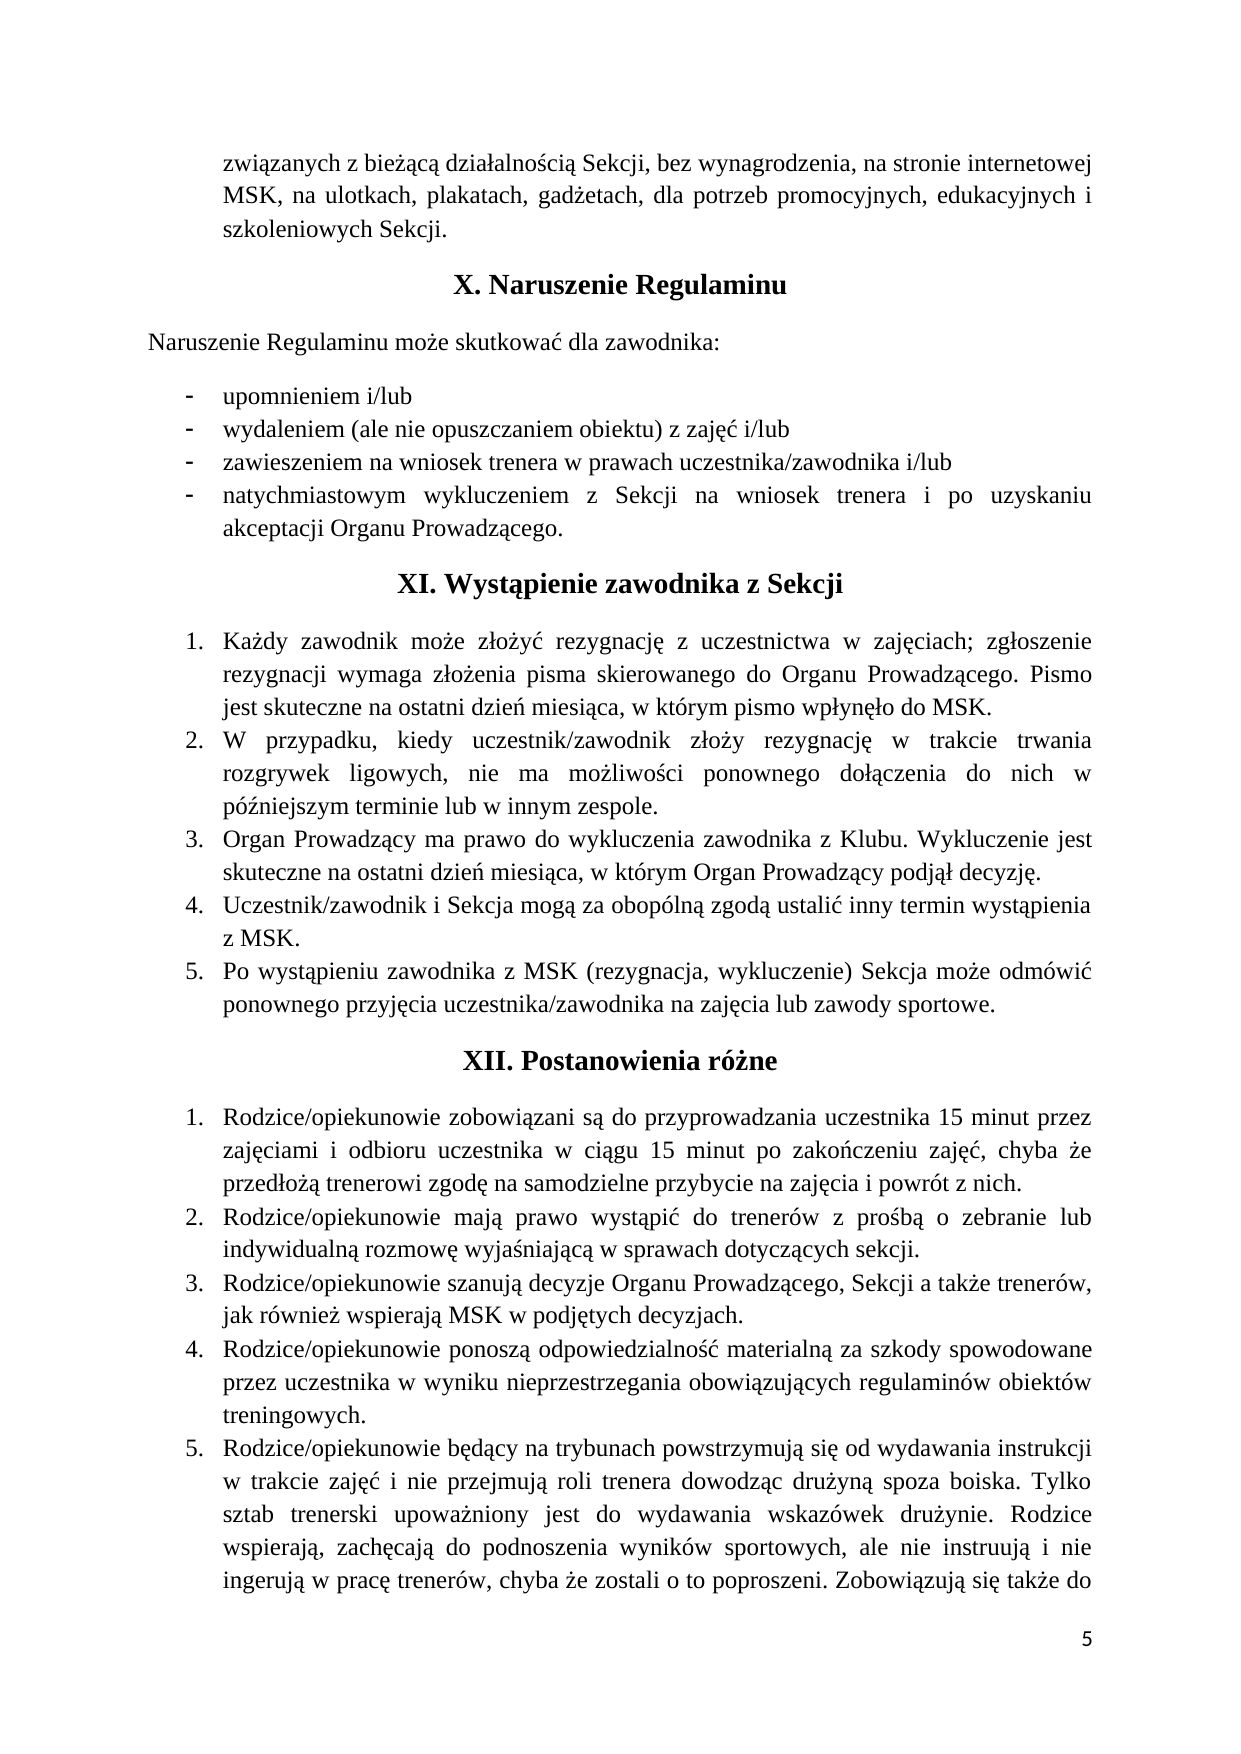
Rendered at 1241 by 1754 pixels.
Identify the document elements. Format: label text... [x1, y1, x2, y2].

list W przypadku, kiedy uczestnik/zawodnik złoży rezygnację w trakcie trwania rozgrywek ligowych, nie ma możliwości ponownego dołączenia do nich w późniejszym terminie lub w innym zespole. [185, 725, 1093, 820]
text XI. Wystąpienie zawodnika z Sekcji [148, 567, 1093, 600]
list wydaleniem (ale nie opuszczaniem obiektu) z zajęć i/lub [185, 414, 1093, 442]
list Każdy zawodnik może złożyć rezygnację z uczestnictwa w zajęciach; zgłoszenie rezygnacji wymaga złożenia pisma skierowanego do Organu Prowadzącego. Pismo jest skuteczne na ostatni dzień miesiąca, w którym pismo wpłynęło do MSK. [185, 626, 1093, 721]
list Rodzice/opiekunowie mają prawo wystąpić do trenerów z prośbą o zebranie lub indywidualną rozmowę wyjaśniającą w sprawach dotyczących sekcji. [185, 1202, 1093, 1263]
list upomnieniem i/lub [185, 381, 1093, 409]
text Naruszenie Regulaminu może skutkować dla zawodnika: [148, 327, 1093, 356]
list natychmiastowym wykluczeniem z Sekcji na wniosek trenera i po uzyskaniu akceptacji Organu Prowadzącego. [185, 480, 1093, 542]
list Rodzice/opiekunowie szanują decyzje Organu Prowadzącego, Sekcji a także trenerów, jak również wspierają MSK w podjętych decyzjach. [185, 1268, 1093, 1329]
list zawieszeniem na wniosek trenera w prawach uczestnika/zawodnika i/lub [185, 447, 1093, 476]
list Po wystąpieniu zawodnika z MSK (rezygnacja, wykluczenie) Sekcja może odmówić ponownego przyjęcia uczestnika/zawodnika na zajęcia lub zawody sportowe. [185, 956, 1093, 1018]
list Uczestnik/zawodnik i Sekcja mogą za obopólną zgodą ustalić inny termin wystąpienia z MSK. [185, 890, 1093, 952]
list Organ Prowadzący ma prawo do wykluczenia zawodnika z Klubu. Wykluczenie jest skuteczne na ostatni dzień miesiąca, w którym Organ Prowadzący podjął decyzję. [185, 824, 1093, 886]
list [185, 1433, 1093, 1593]
list Rodzice/opiekunowie zobowiązani są do przyprowadzania uczestnika 15 minut przez zajęciami i odbioru uczestnika w ciągu 15 minut po zakończeniu zajęć, chyba że przedłożą trenerowi zgodę na samodzielne przybycie na zajęcia i powrót z nich. [185, 1102, 1093, 1197]
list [185, 148, 1093, 242]
list Rodzice/opiekunowie ponoszą odpowiedzialność materialną za szkody spowodowane przez uczestnika w wyniku nieprzestrzegania obowiązujących regulaminów obiektów treningowych. [185, 1334, 1093, 1428]
text X. Naruszenie Regulaminu [148, 267, 1093, 301]
text XII. Postanowienia różne [148, 1043, 1093, 1077]
